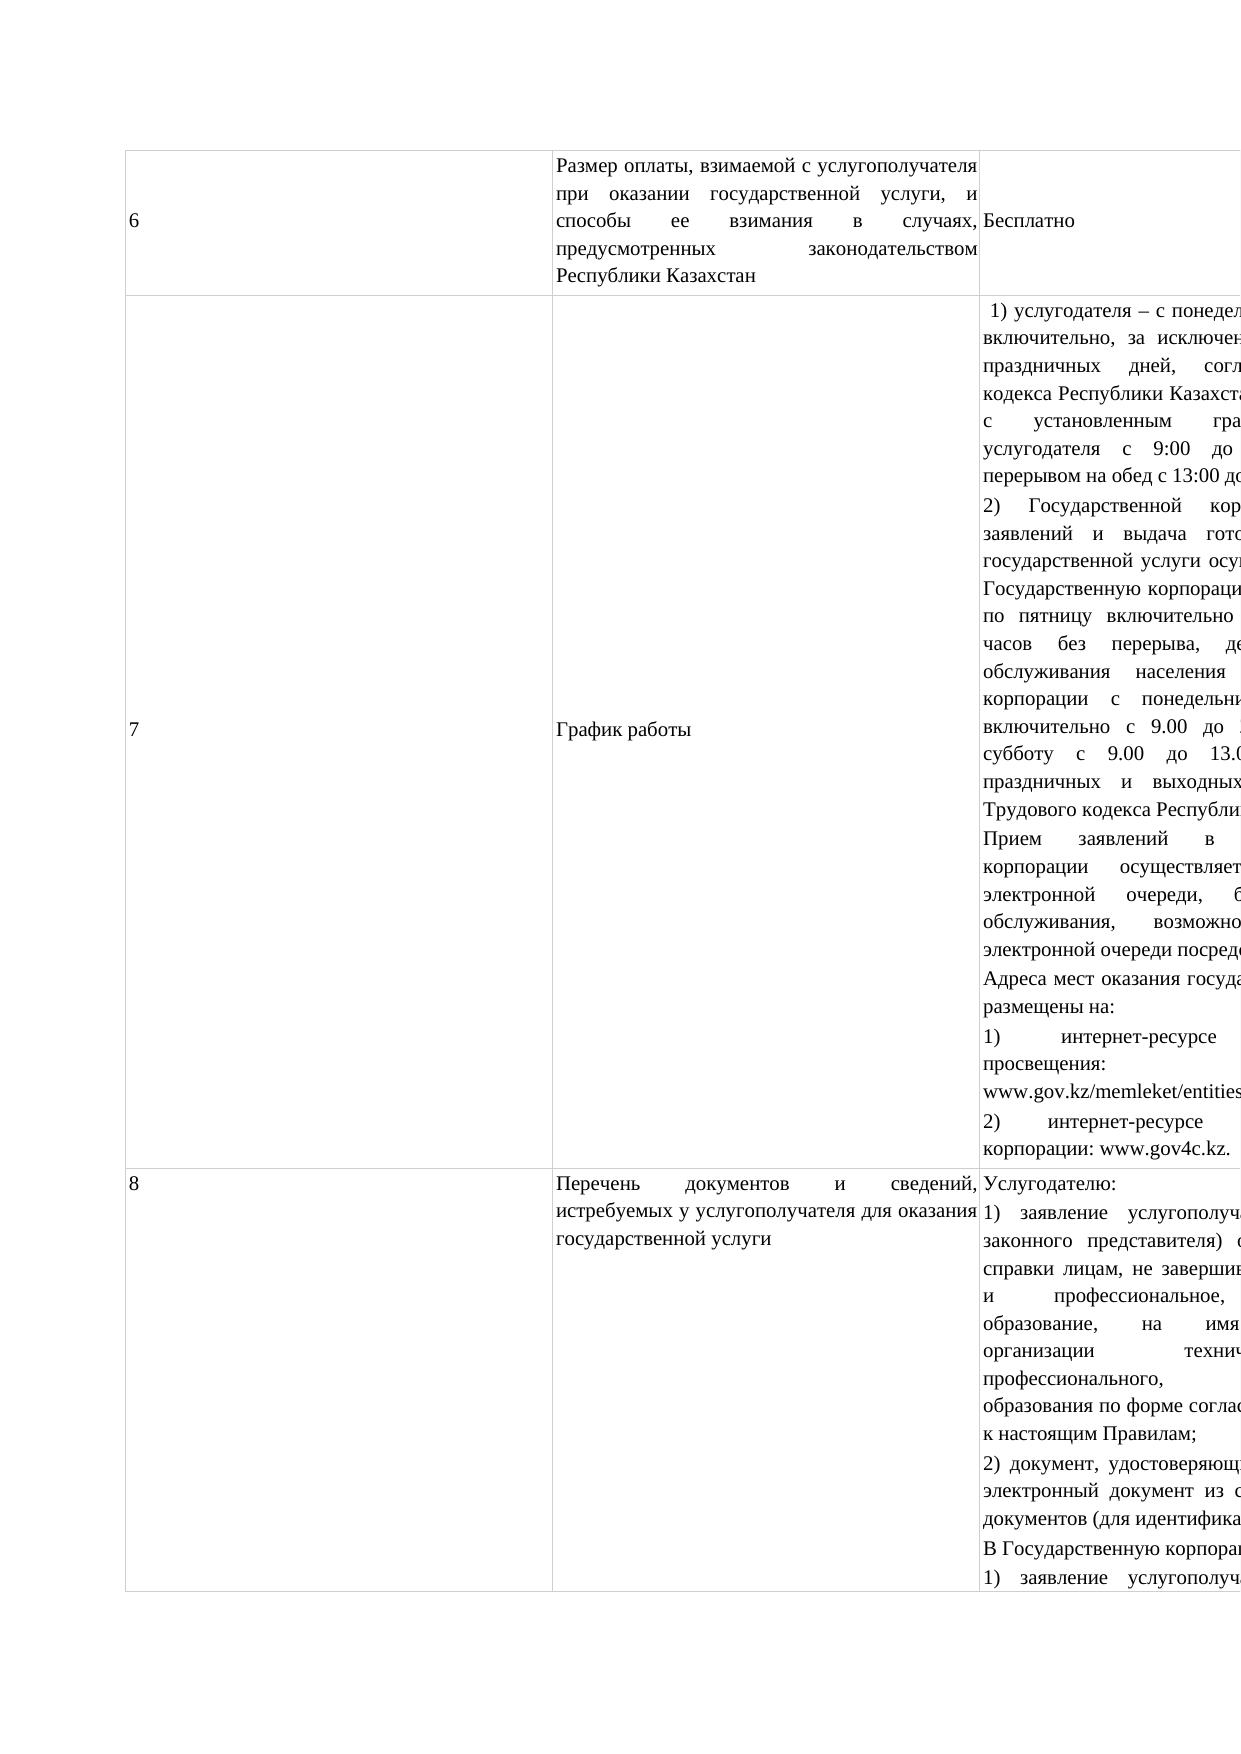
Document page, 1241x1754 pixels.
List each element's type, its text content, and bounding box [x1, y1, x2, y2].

table_cell 6 [126, 151, 552, 295]
table_cell 7 [126, 296, 552, 1168]
table_cell Бесплатно [980, 151, 1240, 295]
table_cell 1) услугодателя – с понедельника по пятницу включительно, за исключением выходных и праздничных дней, согласно Трудового кодекса Республики Казахстан, в соответствии с установленным графиком работы услугодателя с 9:00 до 18:00 часов с перерывом на обед с 13:00 до 14:00 часов; 2) Государственной корпорации: прием заявлений и выдача готовых результатов государственной услуги осуществляется через Государственную корпорацию с понедельника по пятницу включительно с 9.00 до 18.00 часов без перерыва, дежурные отделы обслуживания населения Государственной корпорации с понедельника по пятницу включительно с 9.00 до 20.00 часов и в субботу с 9.00 до 13.00 часов кроме праздничных и выходных дней согласно Трудового кодекса Республики Казахстан. Прием заявлений в Государственной корпорации осуществляется в порядке электронной очереди, без ускоренного обслуживания, возможно бронирование электронной очереди посредством портала. Адреса мест оказания государственной услуги размещены на: 1) интернет-ресурсе Министерства просвещения: www.gov.kz/memleket/entities/edu; 2) интернет-ресурсе Государственной корпорации: www.gov4c.kz. [980, 296, 1240, 1168]
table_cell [553, 1169, 979, 1591]
table_cell График работы [553, 296, 979, 1168]
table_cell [980, 1169, 1240, 1591]
table_cell Размер оплаты, взимаемой с услугополучателя при оказании государственной услуги, и способы ее взимания в случаях, предусмотренных законодательством Республики Казахстан [553, 151, 979, 295]
table_cell 8 [126, 1169, 552, 1591]
